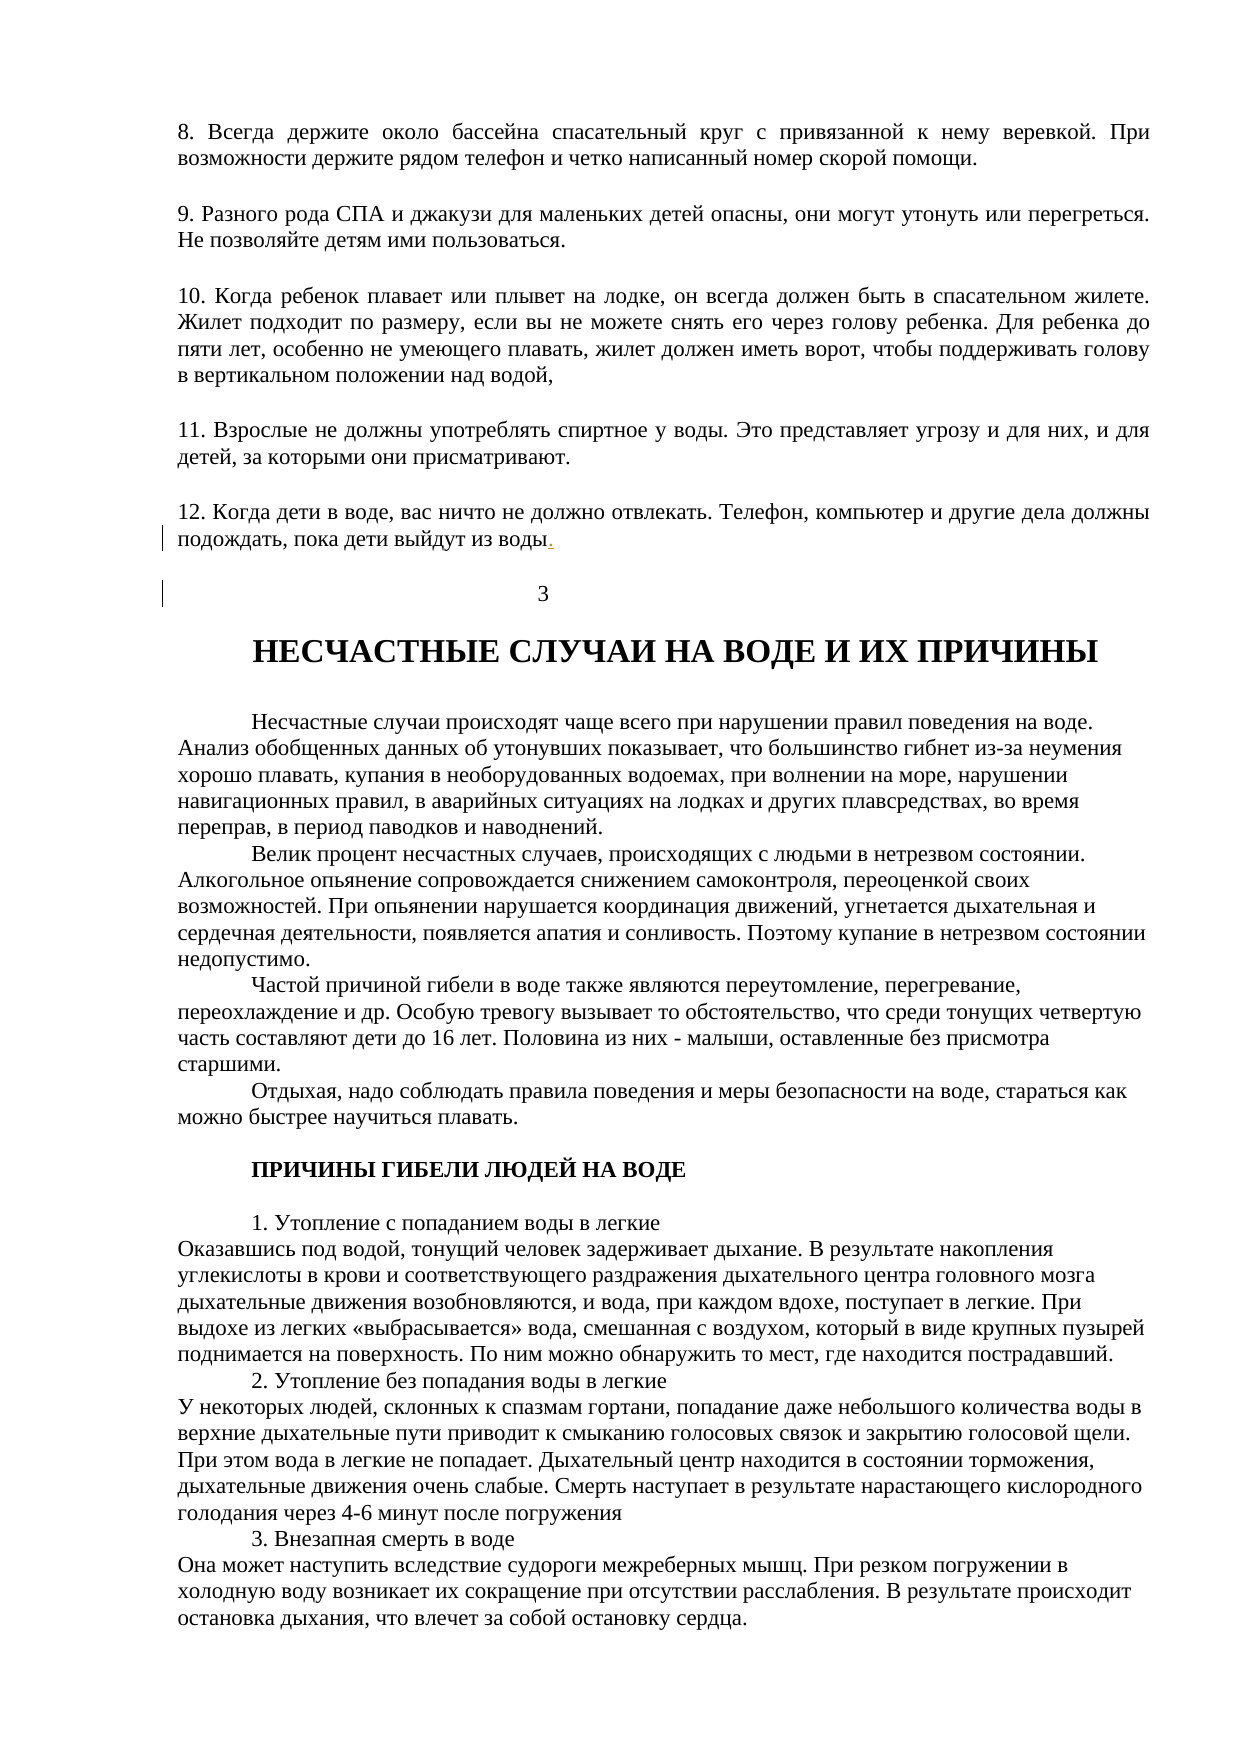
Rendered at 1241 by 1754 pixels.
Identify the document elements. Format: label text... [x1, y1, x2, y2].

text Несчастные случаи происходят чаще всего при нарушении правил поведения на воде. Анализ обобщенных данных об утонувших показывает, что большинство гибнет из-за неумения хорошо плавать, купания в необорудованных водоемах, при волнении на море, нарушении навигационных правил, в аварийных ситуациях на лодках и других плавсредствах, во время переправ, в период паводков и наводнений. Велик процент несчастных случаев, происходящих с людьми в нетрезвом состоянии. Алкогольное опьянение сопровождается снижением самоконтроля, переоценкой своих возможностей. При опьянении нарушается координация движений, угнетается дыхательная и сердечная деятельности, появляется апатия и сонливость. Поэтому купание в нетрезвом состоянии недопустимо. [177, 708, 1152, 971]
text 12. Когда дети в воде, вас ничто не должно отвлекать. Телефон, компьютер и другие дела должны подождать, пока дети выйдут из воды [177, 498, 1152, 551]
text НЕСЧАСТНЫЕ СЛУЧАИ НА ВОДЕ И ИХ ПРИЧИНЫ [177, 631, 1152, 708]
text 9. Разного рода СПА и джакузи для маленьких детей опасны, они могут утонуть или перегреться. Не позволяйте детям ими пользоваться. [177, 200, 1152, 253]
text 11. Взрослые не должны употреблять спиртное у воды. Это представляет угрозу и для них, и для детей, за которыми они присматривают. [177, 416, 1152, 469]
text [177, 971, 1152, 1630]
text 10. Когда ребенок плавает или плывет на лодке, он всегда должен быть в спасательном жилете. Жилет подходит по размеру, если вы не можете снять его через голову ребенка. Для ребенка до пяти лет, особенно не умеющего плавать, жилет должен иметь ворот, чтобы поддерживать голову в вертикальном положении над водой, [177, 282, 1152, 387]
text 3 [177, 580, 1152, 607]
text 8. Всегда держите около бассейна спасательный круг с привязанной к нему веревкой. При возможности держите рядом телефон и четко написанный номер скорой помощи. [177, 118, 1152, 171]
